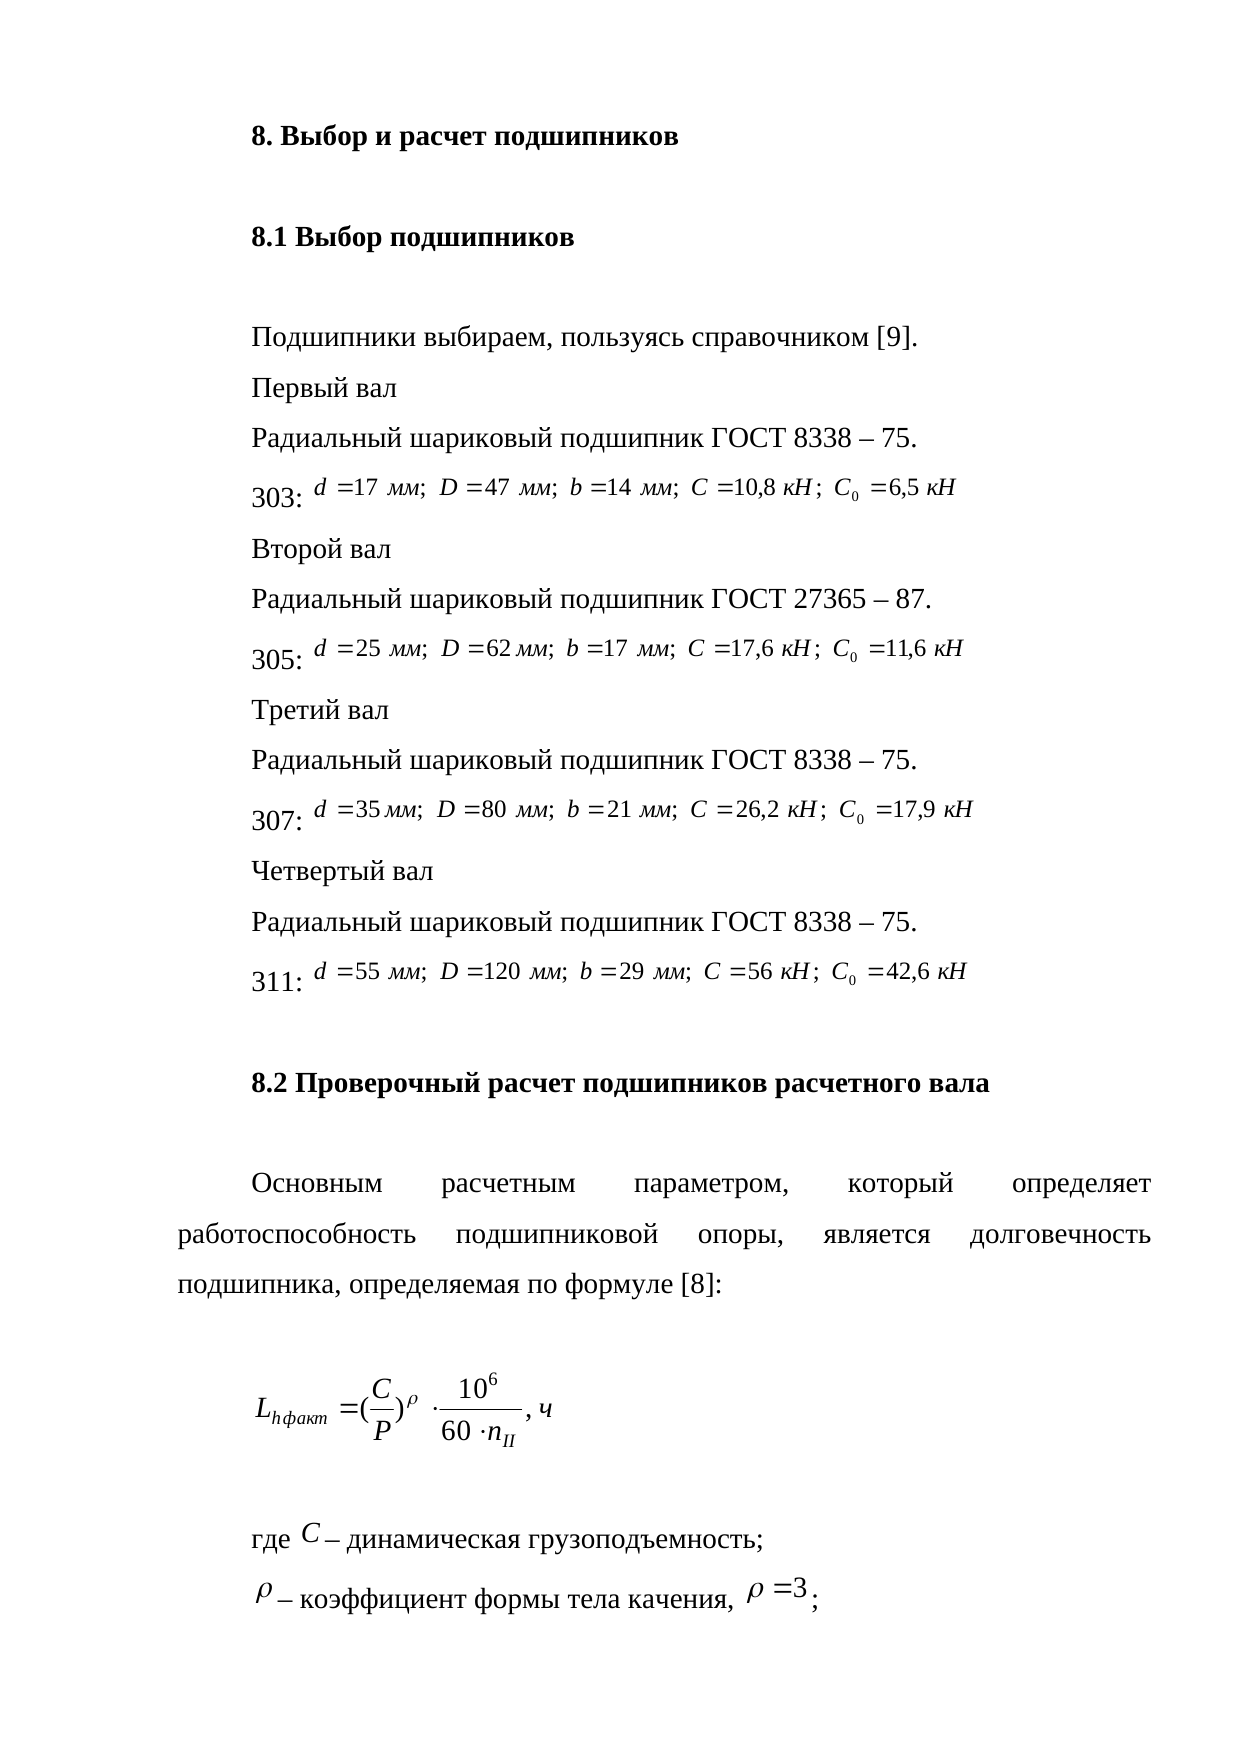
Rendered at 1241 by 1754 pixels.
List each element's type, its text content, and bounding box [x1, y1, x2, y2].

subtitle 8.1 Выбор подшипников [177, 219, 1152, 252]
text Четвертый вал [177, 853, 1152, 887]
text – коэффициент формы тела качения, ; [177, 1572, 1152, 1614]
subtitle 8. Выбор и расчет подшипников [177, 118, 1152, 152]
text Радиальный шариковый подшипник ГОСТ 8338 – 75. [177, 742, 1152, 776]
text Подшипники выбираем, пользуясь справочником [9]. [177, 319, 1152, 353]
subtitle 8.2 Проверочный расчет подшипников расчетного вала [177, 1065, 1152, 1098]
text 305: [177, 632, 1152, 675]
text Радиальный шариковый подшипник ГОСТ 8338 – 75. [177, 904, 1152, 937]
text 311: [177, 954, 1152, 998]
text где – динамическая грузоподъемность; [177, 1518, 1152, 1555]
text Второй вал [177, 531, 1152, 564]
text Радиальный шариковый подшипник ГОСТ 8338 – 75. [177, 420, 1152, 453]
text 307: [177, 793, 1152, 837]
text Радиальный шариковый подшипник ГОСТ 27365 – 87. [177, 581, 1152, 615]
text Основным расчетным параметром, который определяет работоспособность подшипниковой опоры, является долговечность подшипника, определяемая по формуле [8]: [177, 1166, 1152, 1300]
text Первый вал [177, 370, 1152, 403]
text Третий вал [177, 692, 1152, 726]
text 303: [177, 470, 1152, 514]
